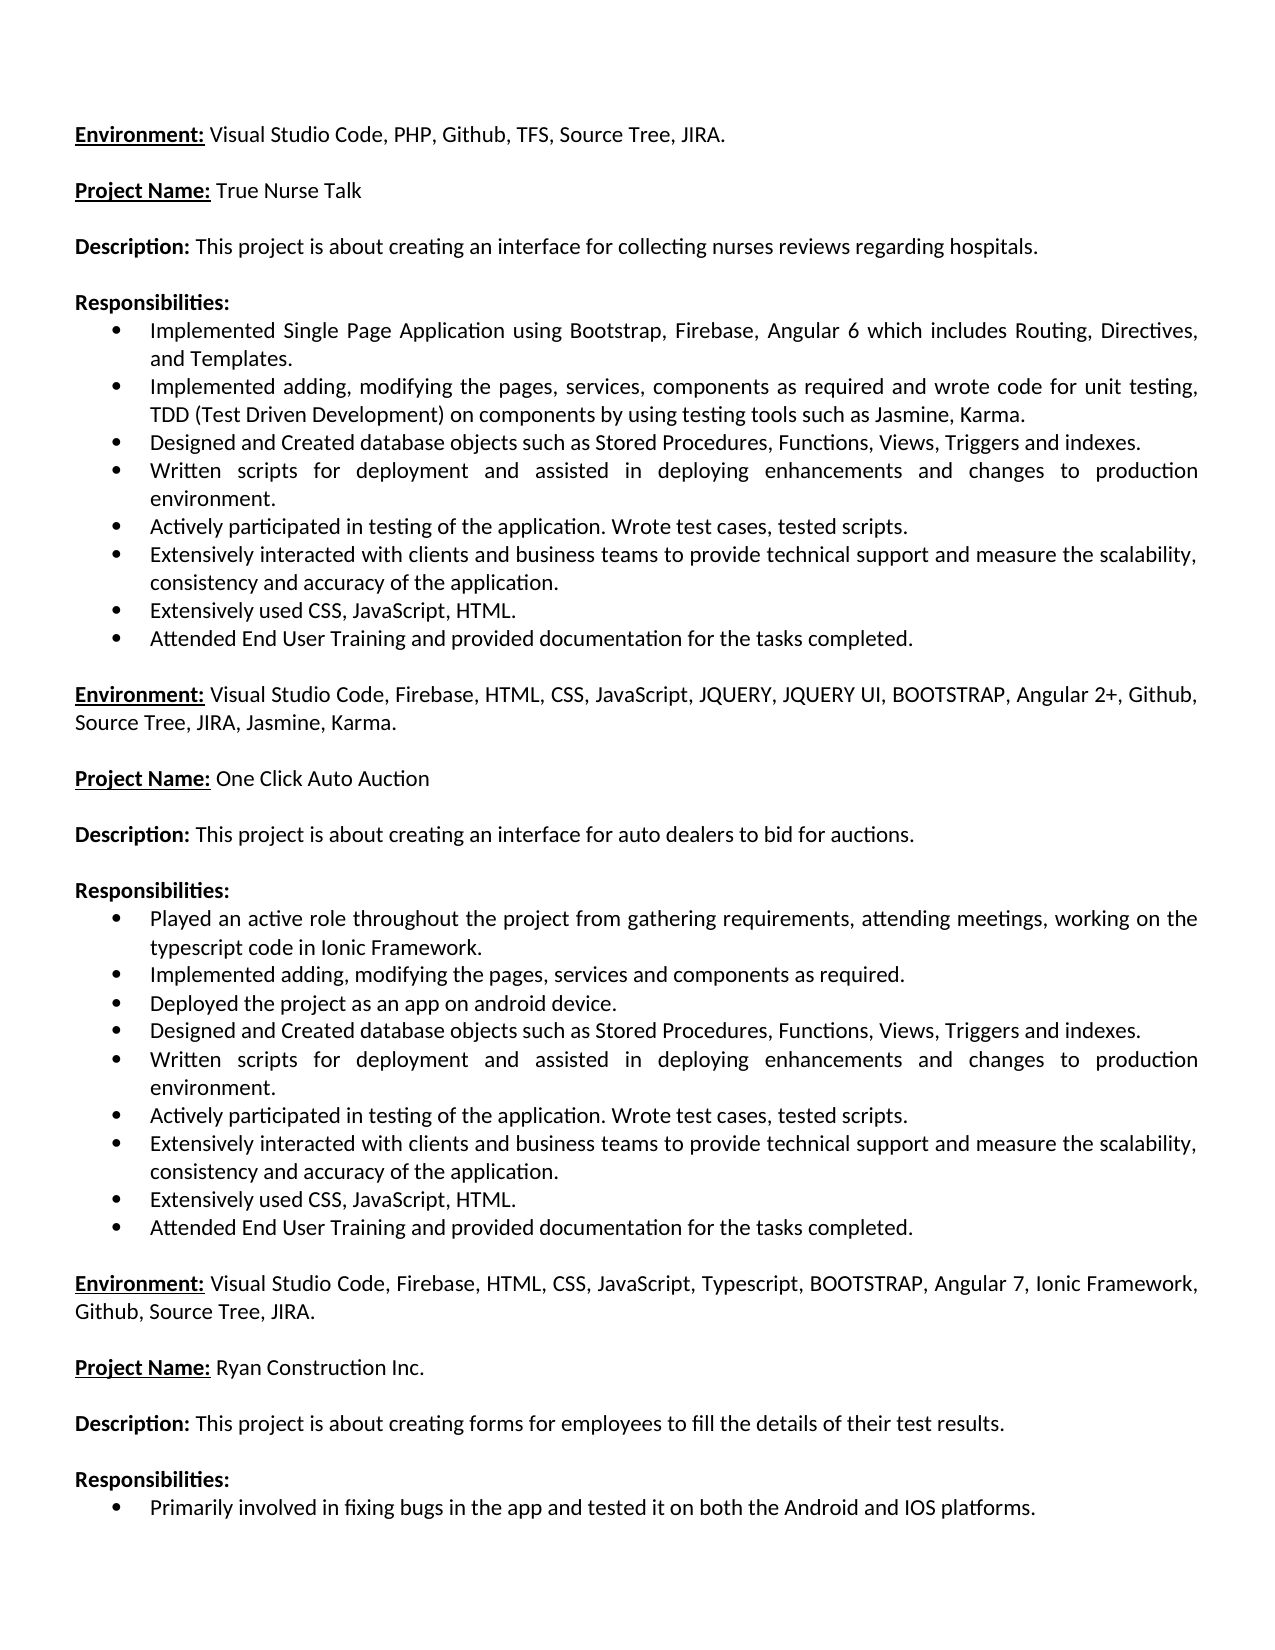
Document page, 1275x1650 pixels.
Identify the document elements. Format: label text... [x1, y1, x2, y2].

list Deployed the project as an app on android device. [112, 989, 1200, 1017]
text Description: This project is about creating an interface for collecting nurses reviews regarding hospitals. [75, 232, 1200, 260]
list Implemented adding, modifying the pages, services, components as required and wrote code for unit testing, TDD (Test Driven Development) on components by using testing tools such as Jasmine, Karma. [112, 372, 1200, 428]
list Actively participated in testing of the application. Wrote test cases, tested scripts. [112, 1101, 1200, 1129]
list Played an active role throughout the project from gathering requirements, attending meetings, working on the typescript code in Ionic Framework. [112, 904, 1200, 961]
text Environment: Visual Studio Code, PHP, Github, TFS, Source Tree, JIRA. [75, 120, 1200, 148]
list Primarily involved in fixing bugs in the app and tested it on both the Android and IOS platforms. [112, 1493, 1200, 1521]
list Designed and Created database objects such as Stored Procedures, Functions, Views, Triggers and indexes. [112, 428, 1200, 456]
list Written scripts for deployment and assisted in deploying enhancements and changes to production environment. [112, 456, 1200, 512]
text Project Name: One Click Auto Auction [75, 764, 1200, 792]
text Project Name: Ryan Construction Inc. [75, 1353, 1200, 1381]
list Implemented adding, modifying the pages, services and components as required. [112, 961, 1200, 989]
text Environment: Visual Studio Code, Firebase, HTML, CSS, JavaScript, Typescript, BOOTSTRAP, Angular 7, Ionic Framework, Github, Source Tree, JIRA. [75, 1269, 1200, 1325]
list Written scripts for deployment and assisted in deploying enhancements and changes to production environment. [112, 1045, 1200, 1101]
list Extensively used CSS, JavaScript, HTML. [112, 596, 1200, 624]
list Extensively used CSS, JavaScript, HTML. [112, 1185, 1200, 1213]
text Responsibilities: [75, 288, 1200, 316]
text Description: This project is about creating an interface for auto dealers to bid for auctions. [75, 821, 1200, 848]
list Attended End User Training and provided documentation for the tasks completed. [112, 1213, 1200, 1241]
text Responsibilities: [75, 877, 1200, 904]
list Attended End User Training and provided documentation for the tasks completed. [112, 624, 1200, 652]
list Implemented Single Page Application using Bootstrap, Firebase, Angular 6 which includes Routing, Directives, and Templates. [112, 316, 1200, 372]
text Environment: Visual Studio Code, Firebase, HTML, CSS, JavaScript, JQUERY, JQUERY UI, BOOTSTRAP, Angular 2+, Github, Source Tree, JIRA, Jasmine, Karma. [75, 680, 1200, 736]
text Responsibilities: [75, 1465, 1200, 1493]
text Project Name: True Nurse Talk [75, 176, 1200, 204]
text Description: This project is about creating forms for employees to fill the details of their test results. [75, 1409, 1200, 1437]
list Actively participated in testing of the application. Wrote test cases, tested scripts. [112, 512, 1200, 540]
list Designed and Created database objects such as Stored Procedures, Functions, Views, Triggers and indexes. [112, 1017, 1200, 1045]
